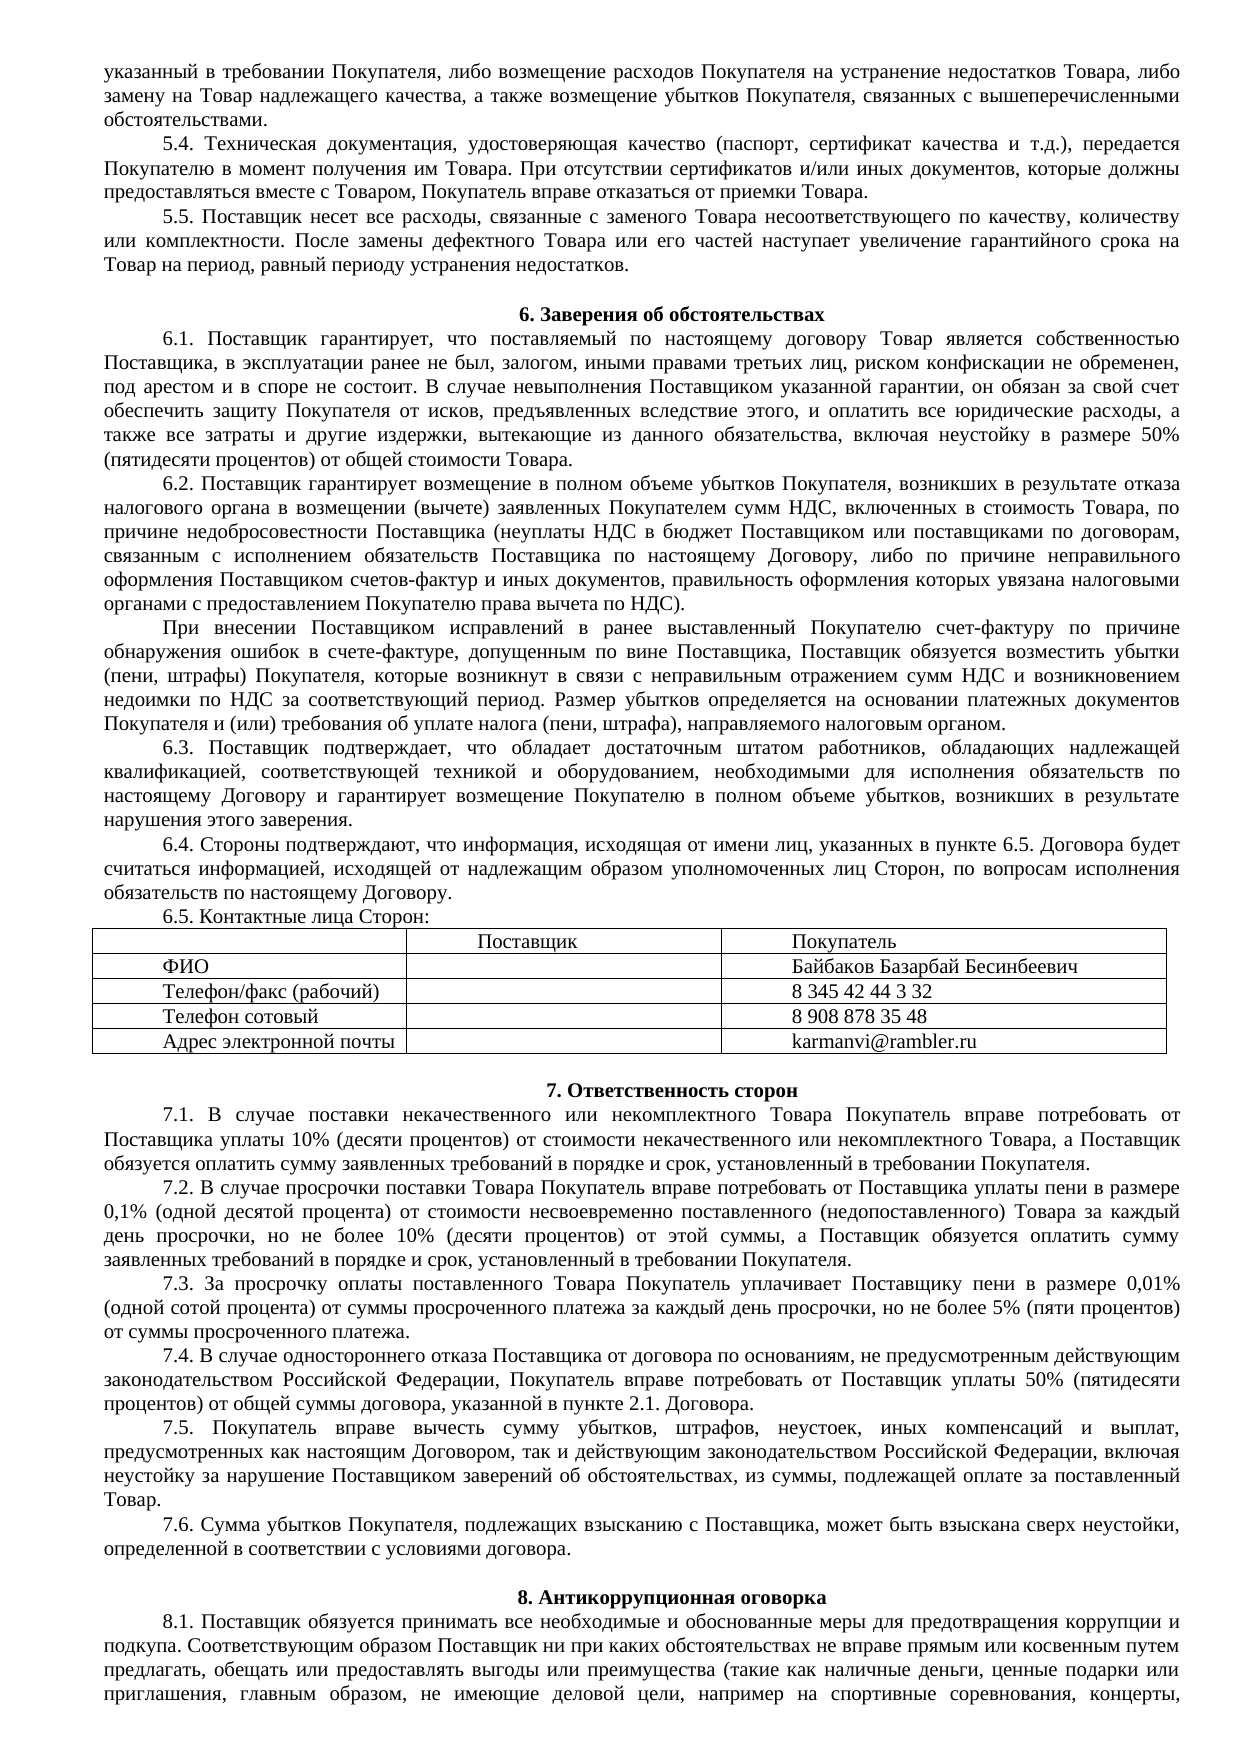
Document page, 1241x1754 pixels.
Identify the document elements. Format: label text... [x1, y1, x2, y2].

text 7.3. За просрочку оплаты поставленного Товара Покупатель уплачивает Поставщику пени в размере 0,01% (одной сотой процента) от суммы просроченного платежа за каждый день просрочки, но не более 5% (пяти процентов) от суммы просроченного платежа. [103, 1271, 1181, 1343]
text 5.5. Поставщик несет все расходы, связанные с заменого Товара несоответствующего по качеству, количеству или комплектности. После замены дефектного Товара или его частей наступает увеличение гарантийного срока на Товар на период, равный периоду устранения недостатков. [103, 203, 1181, 276]
text 7. Ответственность сторон [103, 1078, 1181, 1102]
table_cell ФИО [93, 954, 406, 978]
text 6.3. Поставщик подтверждает, что обладает достаточным штатом работников, обладающих надлежащей квалификацией, соответствующей техникой и оборудованием, необходимыми для исполнения обязательств по настоящему Договору и гарантирует возмещение Покупателю в полном объеме убытков, возникших в результате нарушения этого заверения. [103, 735, 1181, 831]
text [103, 1609, 1181, 1705]
table_cell 8 345 42 44 3 32 [722, 979, 1166, 1003]
text При внесении Поставщиком исправлений в ранее выставленный Покупателю счет-фактуру по причине обнаружения ошибок в счете-фактуре, допущенным по вине Поставщика, Поставщик обязуется возместить убытки (пени, штрафы) Покупателя, которые возникнут в связи с неправильным отражением сумм НДС и возникновением недоимки по НДС за соответствующий период. Размер убытков определяется на основании платежных документов Покупателя и (или) требования об уплате налога (пени, штрафа), направляемого налоговым органом. [103, 615, 1181, 735]
text 7.6. Сумма убытков Покупателя, подлежащих взысканию с Поставщика, может быть взыскана сверх неустойки, определенной в соответствии с условиями договора. [103, 1511, 1181, 1559]
table_cell karmanvi@rambler.ru [722, 1029, 1166, 1053]
table_cell [407, 1029, 721, 1053]
table_cell Адрес электронной почты [93, 1029, 406, 1053]
text 6.5. Контактные лица Сторон: [103, 904, 1181, 928]
table_cell Телефон/факс (рабочий) [93, 979, 406, 1003]
text 7.2. В случае просрочки поставки Товара Покупатель вправе потребовать от Поставщика уплаты пени в размере 0,1% (одной десятой процента) от стоимости несвоевременно поставленного (недопоставленного) Товара за каждый день просрочки, но не более 10% (десяти процентов) от этой суммы, а Поставщик обязуется оплатить сумму заявленных требований в порядке и срок, установленный в требовании Покупателя. [103, 1174, 1181, 1271]
table_cell Байбаков Базарбай Бесинбеевич [722, 954, 1166, 978]
text 7.4. В случае одностороннего отказа Поставщика от договора по основаниям, не предусмотренным действующим законодательством Российской Федерации, Покупатель вправе потребовать от Поставщик уплаты 50% (пятидесяти процентов) от общей суммы договора, указанной в пункте 2.1. Договора. [103, 1343, 1181, 1415]
table_cell [407, 954, 721, 978]
text 6.1. Поставщик гарантирует, что поставляемый по настоящему договору Товар является собственностью Поставщика, в эксплуатации ранее не был, залогом, иными правами третьих лиц, риском конфискации не обременен, под арестом и в споре не состоит. В случае невыполнения Поставщиком указанной гарантии, он обязан за свой счет обеспечить защиту Покупателя от исков, предъявленных вследствие этого, и оплатить все юридические расходы, а также все затраты и другие издержки, вытекающие из данного обязательства, включая неустойку в размере 50% (пятидесяти процентов) от общей стоимости Товара. [103, 326, 1181, 471]
text 6.2. Поставщик гарантирует возмещение в полном объеме убытков Покупателя, возникших в результате отказа налогового органа в возмещении (вычете) заявленных Покупателем сумм НДС, включенных в стоимость Товара, по причине недобросовестности Поставщика (неуплаты НДС в бюджет Поставщиком или поставщиками по договорам, связанным с исполнением обязательств Поставщика по настоящему Договору, либо по причине неправильного оформления Поставщиком счетов-фактур и иных документов, правильность оформления которых увязана налоговыми органами с предоставлением Покупателю права вычета по НДС). [103, 471, 1181, 615]
text 6. Заверения об обстоятельствах [103, 302, 1181, 326]
table_cell Телефон сотовый [93, 1004, 406, 1028]
text 7.1. В случае поставки некачественного или некомплектного Товара Покупатель вправе потребовать от Поставщика уплаты 10% (десяти процентов) от стоимости некачественного или некомплектного Товара, а Поставщик обязуется оплатить сумму заявленных требований в порядке и срок, установленный в требовании Покупателя. [103, 1102, 1181, 1174]
table_header Покупатель [722, 929, 1166, 953]
table_cell [407, 1004, 721, 1028]
table_header Поставщик [407, 929, 721, 953]
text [103, 59, 1181, 131]
table_cell 8 908 878 35 48 [722, 1004, 1166, 1028]
text 5.4. Техническая документация, удостоверяющая качество (паспорт, сертификат качества и т.д.), передается Покупателю в момент получения им Товара. При отсутствии сертификатов и/или иных документов, которые должны предоставляться вместе с Товаром, Покупатель вправе отказаться от приемки Товара. [103, 131, 1181, 203]
table_cell [407, 979, 721, 1003]
table_header [93, 929, 406, 953]
text 8. Антикоррупционная оговорка [103, 1585, 1181, 1609]
text 6.4. Стороны подтверждают, что информация, исходящая от имени лиц, указанных в пункте 6.5. Договора будет считаться информацией, исходящей от надлежащим образом уполномоченных лиц Сторон, по вопросам исполнения обязательств по настоящему Договору. [103, 831, 1181, 904]
text 7.5. Покупатель вправе вычесть сумму убытков, штрафов, неустоек, иных компенсаций и выплат, предусмотренных как настоящим Договором, так и действующим законодательством Российской Федерации, включая неустойку за нарушение Поставщиком заверений об обстоятельствах, из суммы, подлежащей оплате за поставленный Товар. [103, 1415, 1181, 1511]
